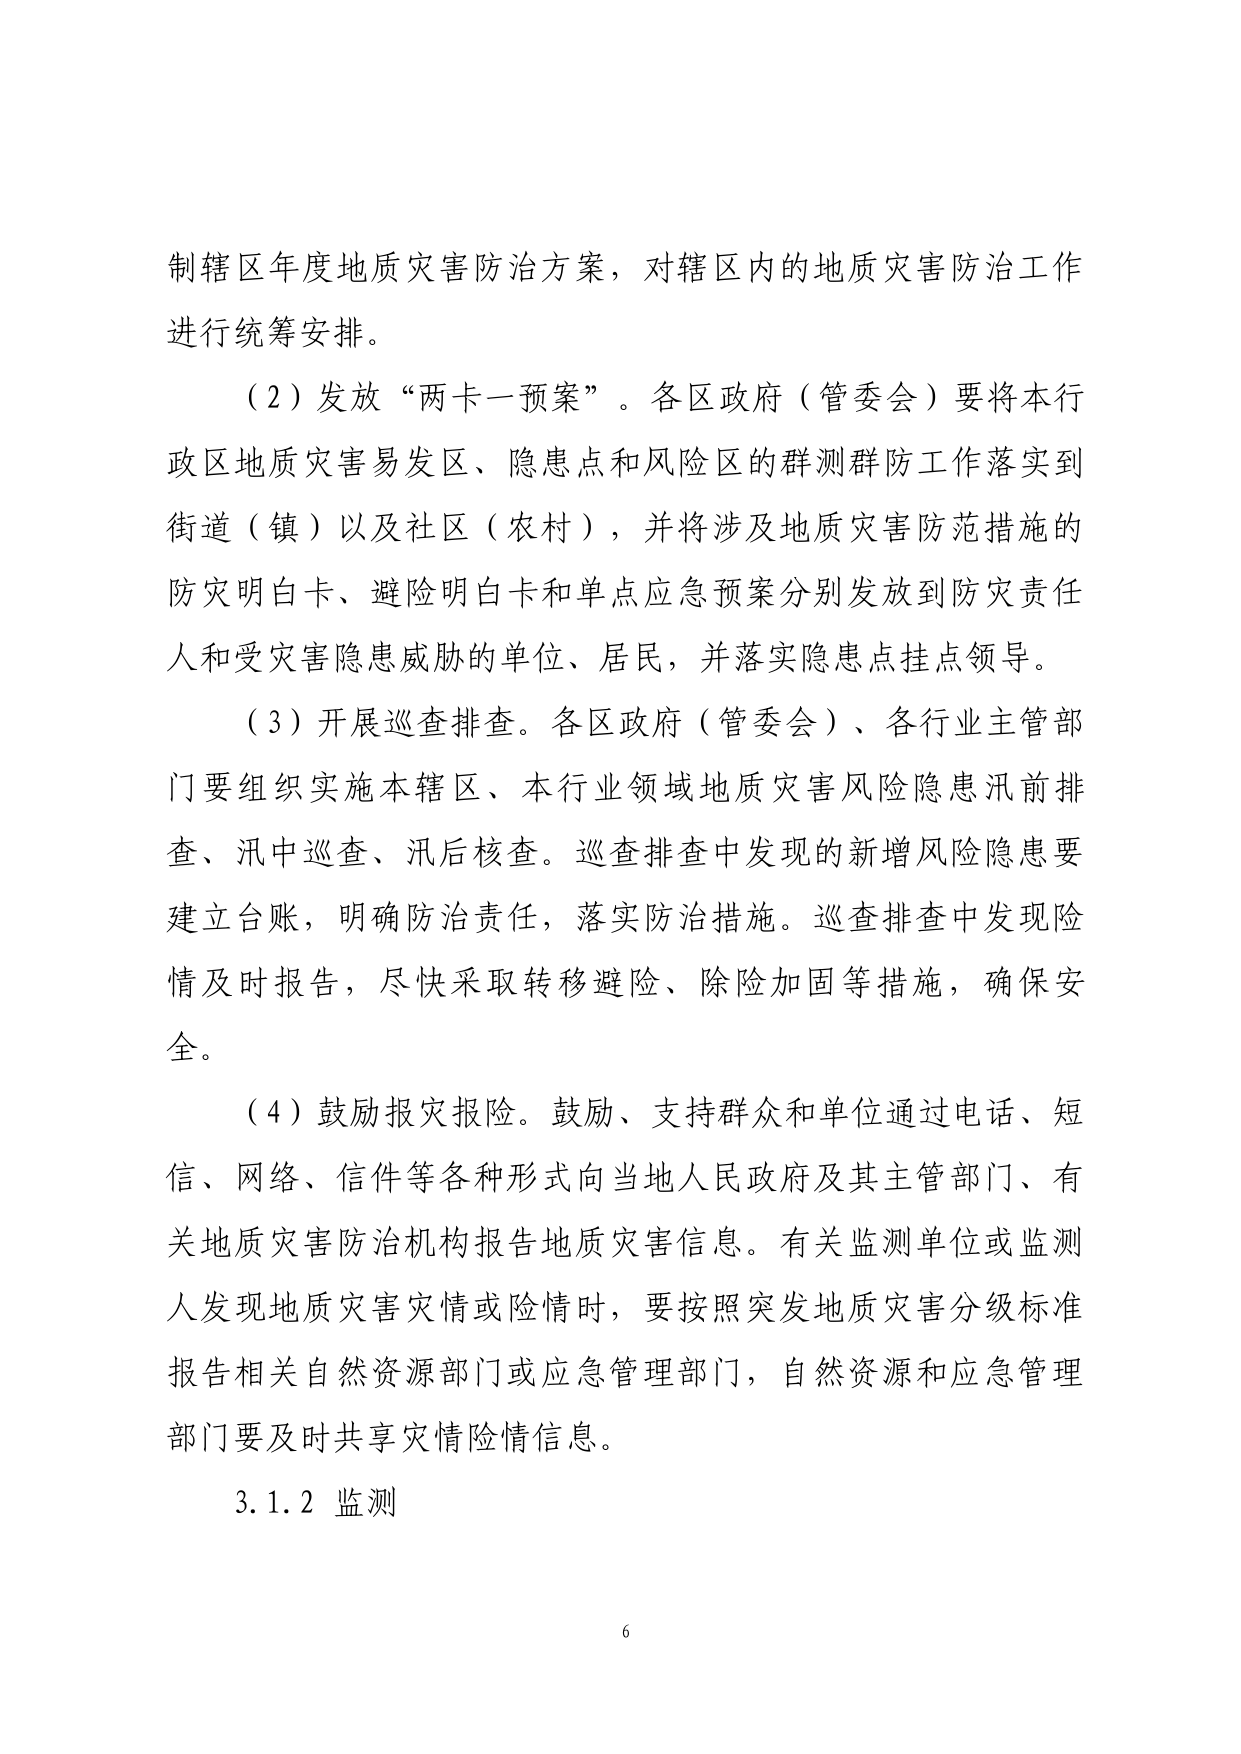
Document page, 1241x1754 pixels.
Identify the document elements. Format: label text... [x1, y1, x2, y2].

text （3）开展巡查排查。各区政府（管委会）、各行业主管部门要组织实施本辖区、本行业领域地质灾害风险隐患汛前排查、汛中巡查、汛后核查。巡查排查中发现的新增风险隐患要建立台账，明确防治责任，落实防治措施。巡查排查中发现险情及时报告，尽快采取转移避险、除险加固等措施，确保安全。 [165, 688, 1087, 1078]
text （4）鼓励报灾报险。鼓励、支持群众和单位通过电话、短信、网络、信件等各种形式向当地人民政府及其主管部门、有关地质灾害防治机构报告地质灾害信息。有关监测单位或监测人发现地质灾害灾情或险情时，要按照突发地质灾害分级标准报告相关自然资源部门或应急管理部门，自然资源和应急管理部门要及时共享灾情险情信息。 [165, 1078, 1087, 1468]
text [165, 233, 1087, 363]
text 3.1.2 监测 [165, 1468, 1087, 1533]
text （2）发放“两卡一预案”。各区政府（管委会）要将本行政区地质灾害易发区、隐患点和风险区的群测群防工作落实到街道（镇）以及社区（农村），并将涉及地质灾害防范措施的防灾明白卡、避险明白卡和单点应急预案分别发放到防灾责任人和受灾害隐患威胁的单位、居民，并落实隐患点挂点领导。 [165, 363, 1087, 688]
